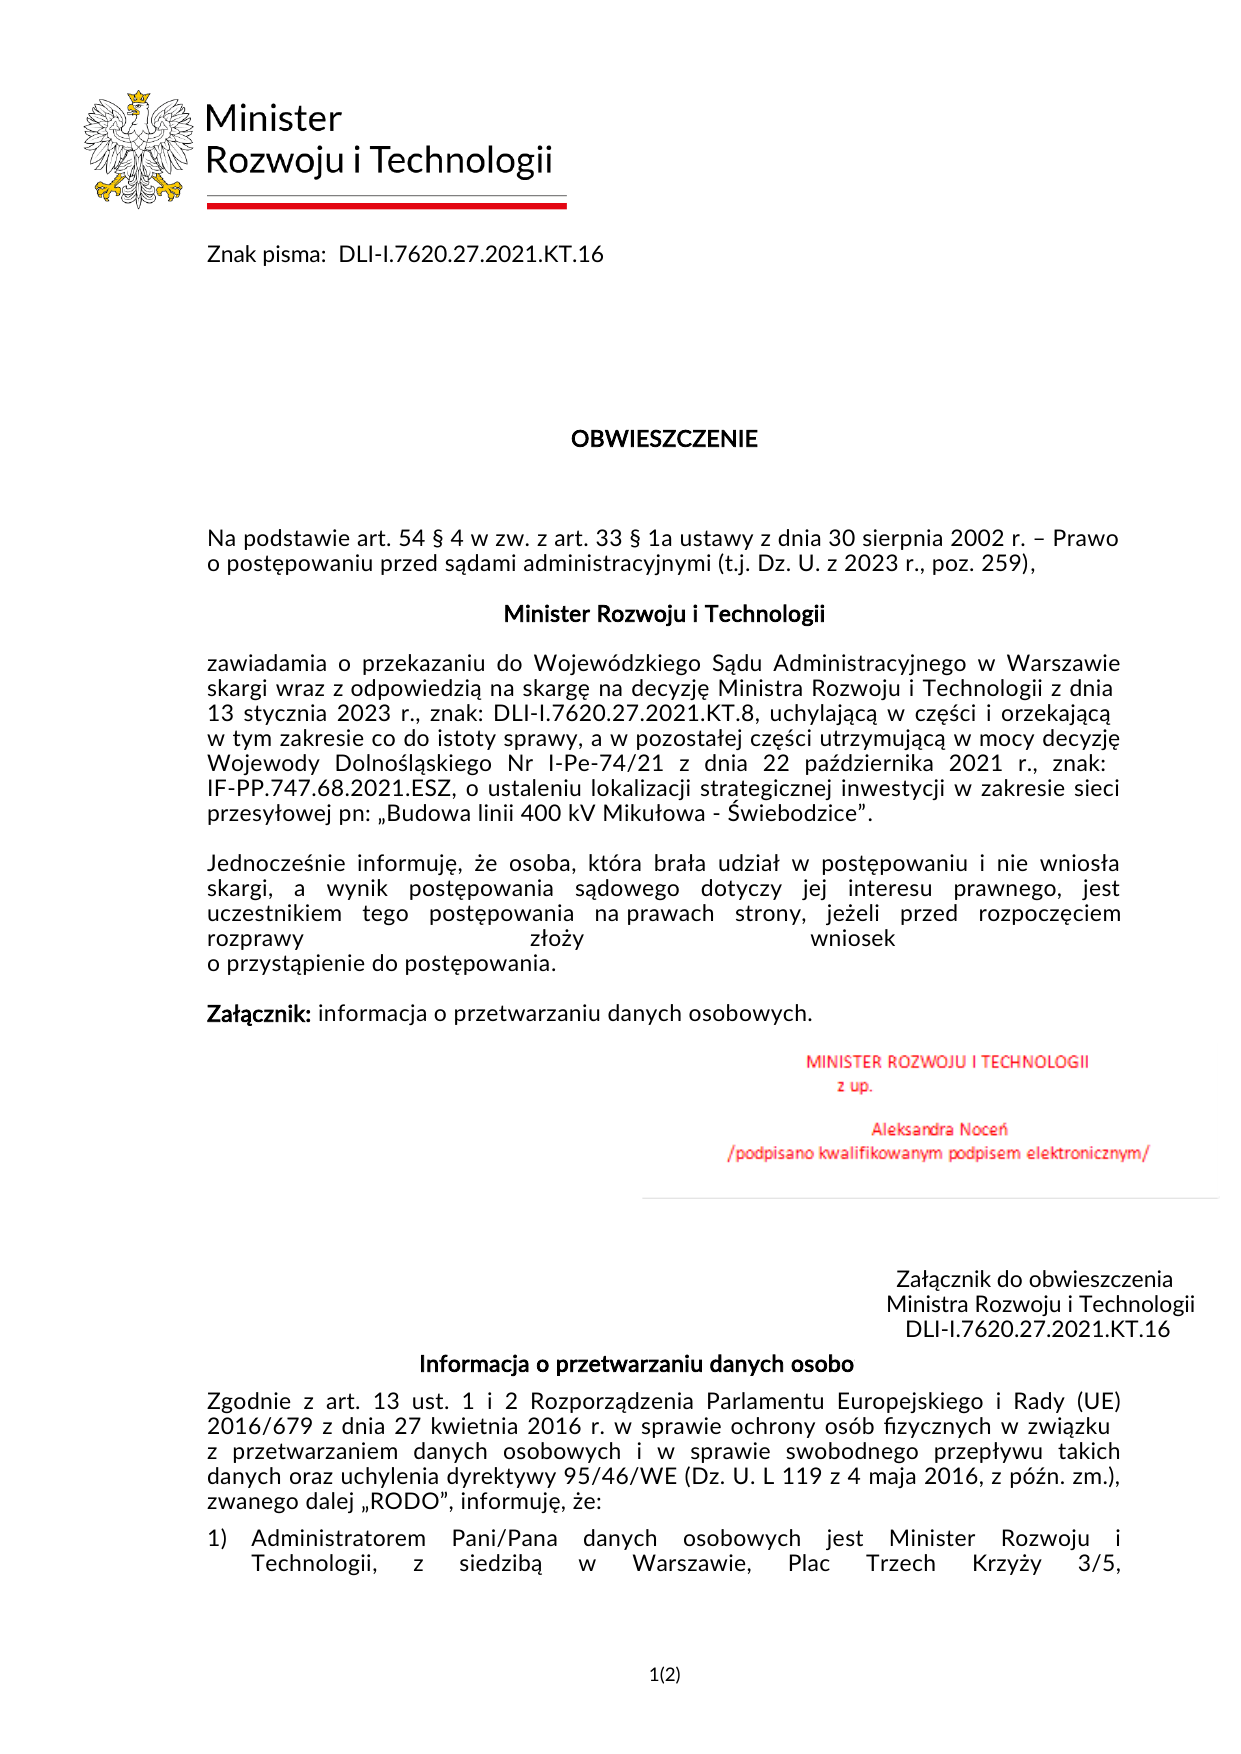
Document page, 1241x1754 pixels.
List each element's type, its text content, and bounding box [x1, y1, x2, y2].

text Minister Rozwoju i Technologii [207, 602, 1122, 627]
text Załącznik: informacja o przetwarzaniu danych osobowych. [207, 1002, 1122, 1027]
text Informacja o przetwarzaniu danych osobowych [207, 1352, 854, 1377]
text Znak pisma: DLI-I.7620.27.2021.KT.16 [207, 241, 1122, 268]
text Jednocześnie informuję, że osoba, która brała udział w postępowaniu i nie wniosła skargi, a wynik postępowania sądowego dotyczy jej interesu prawnego, jest uczestnikiem tego postępowania na prawach strony, jeżeli przed rozpoczęciem rozprawy złoży wniosek o przystąpienie do postępowania. [207, 852, 1122, 977]
picture [74, 81, 579, 216]
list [207, 1527, 1122, 1577]
text OBWIESZCZENIE [207, 427, 1122, 452]
text Na podstawie art. 54 § 4 w zw. z art. 33 § 1a ustawy z dnia 30 sierpnia 2002 r. – Prawo o postępowaniu przed sądami administracyjnymi (t.j. Dz. U. z 2023 r., poz. 259), [207, 527, 1122, 577]
text zawiadamia o przekazaniu do Wojewódzkiego Sądu Administracyjnego w Warszawie skargi wraz z odpowiedzią na skargę na decyzję Ministra Rozwoju i Technologii z dnia 13 stycznia 2023 r., znak: DLI-I.7620.27.2021.KT.8, uchylającą w części i orzekającą w tym zakresie co do istoty sprawy, a w pozostałej części utrzymującą w mocy decyzję Wojewody Dolnośląskiego Nr I-Pe-74/21 z dnia 22 października 2021 r., znak: IF-PP.747.68.2021.ESZ, o ustaleniu lokalizacji strategicznej inwestycji w zakresie sieci przesyłowej pn: „Budowa linii 400 kV Mikułowa - Świebodzice”. [207, 652, 1122, 827]
text Zgodnie z art. 13 ust. 1 i 2 Rozporządzenia Parlamentu Europejskiego i Rady (UE) 2016/679 z dnia 27 kwietnia 2016 r. w sprawie ochrony osób fizycznych w związku z przetwarzaniem danych osobowych i w sprawie swobodnego przepływu takich danych oraz uchylenia dyrektywy 95/46/WE (Dz. U. L 119 z 4 maja 2016, z późn. zm.), zwanego dalej „RODO”, informuję, że: [207, 1389, 1122, 1514]
picture [642, 1043, 1221, 1200]
